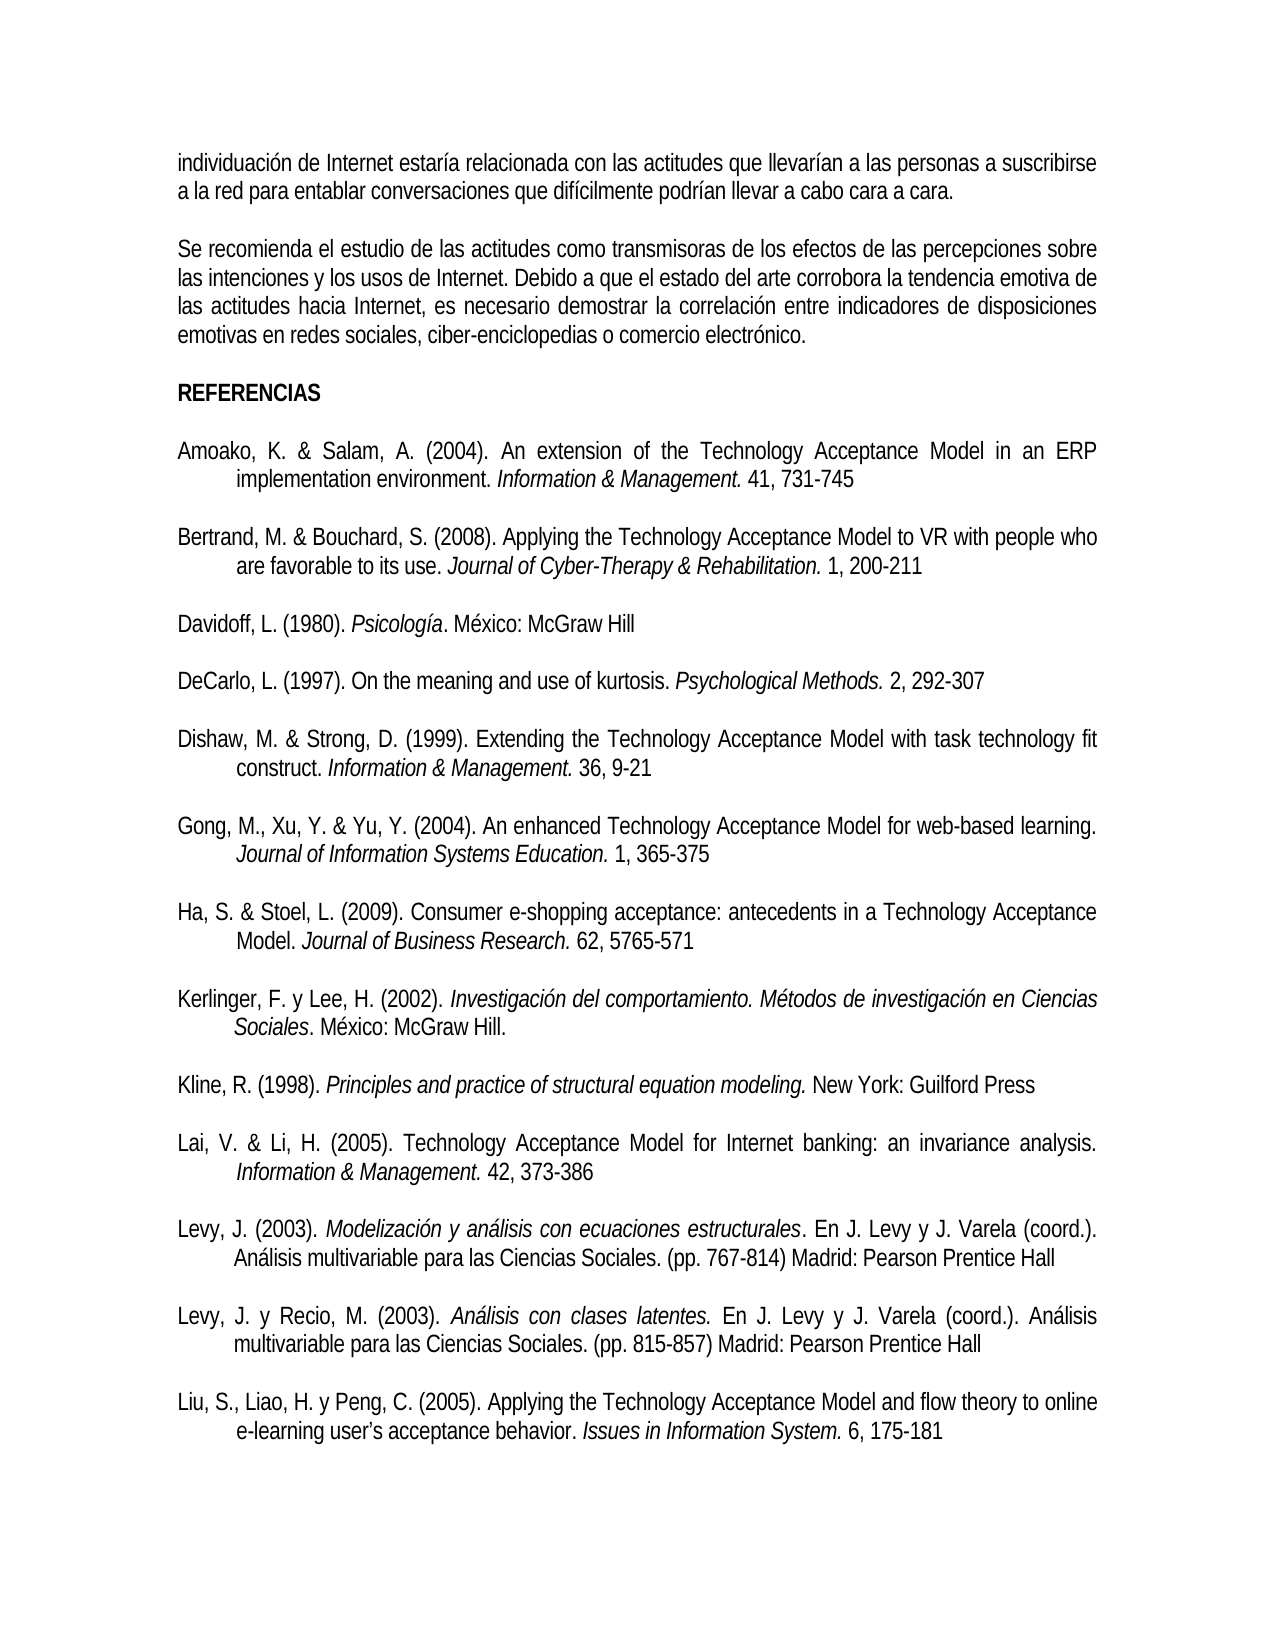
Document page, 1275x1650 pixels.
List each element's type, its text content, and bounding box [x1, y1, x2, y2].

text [177, 148, 1098, 205]
text Levy, J. y Recio, M. (2003). Análisis con clases latentes. En J. Levy y J. Varela (coord.). Análisis multivariable para las Ciencias Sociales. (pp. 815-857) Madrid: Pearson Prentice Hall [177, 1301, 1098, 1358]
text DeCarlo, L. (1997). On the meaning and use of kurtosis. Psychological Methods. 2, 292-307 [177, 666, 1098, 695]
text Ha, S. & Stoel, L. (2009). Consumer e-shopping acceptance: antecedents in a Technology Acceptance Model. Journal of Business Research. 62, 5765-571 [177, 897, 1098, 954]
text Kerlinger, F. y Lee, H. (2002). Investigación del comportamiento. Métodos de investigación en Ciencias Sociales. México: McGraw Hill. [177, 983, 1098, 1041]
text Gong, M., Xu, Y. & Yu, Y. (2004). An enhanced Technology Acceptance Model for web-based learning. Journal of Information Systems Education. 1, 365-375 [177, 811, 1098, 868]
text Amoako, K. & Salam, A. (2004). An extension of the Technology Acceptance Model in an ERP implementation environment. Information & Management. 41, 731-745 [177, 436, 1098, 493]
text Kline, R. (1998). Principles and practice of structural equation modeling. New York: Guilford Press [177, 1070, 1098, 1099]
text Davidoff, L. (1980). Psicología. México: McGraw Hill [177, 608, 1098, 637]
text Se recomienda el estudio de las actitudes como transmisoras de los efectos de las percepciones sobre las intenciones y los usos de Internet. Debido a que el estado del arte corrobora la tendencia emotiva de las actitudes hacia Internet, es necesario demostrar la correlación entre indicadores de disposiciones emotivas en redes sociales, ciber-enciclopedias o comercio electrónico. [177, 234, 1098, 349]
text Liu, S., Liao, H. y Peng, C. (2005). Applying the Technology Acceptance Model and flow theory to online e-learning user’s acceptance behavior. Issues in Information System. 6, 175-181 [177, 1387, 1098, 1444]
text Levy, J. (2003). Modelización y análisis con ecuaciones estructurales. En J. Levy y J. Varela (coord.). Análisis multivariable para las Ciencias Sociales. (pp. 767-814) Madrid: Pearson Prentice Hall [177, 1214, 1098, 1272]
text REFERENCIAS [177, 378, 1098, 406]
text Lai, V. & Li, H. (2005). Technology Acceptance Model for Internet banking: an invariance analysis. Information & Management. 42, 373-386 [177, 1128, 1098, 1185]
text Dishaw, M. & Strong, D. (1999). Extending the Technology Acceptance Model with task technology fit construct. Information & Management. 36, 9-21 [177, 724, 1098, 781]
text Bertrand, M. & Bouchard, S. (2008). Applying the Technology Acceptance Model to VR with people who are favorable to its use. Journal of Cyber-Therapy & Rehabilitation. 1, 200-211 [177, 522, 1098, 579]
